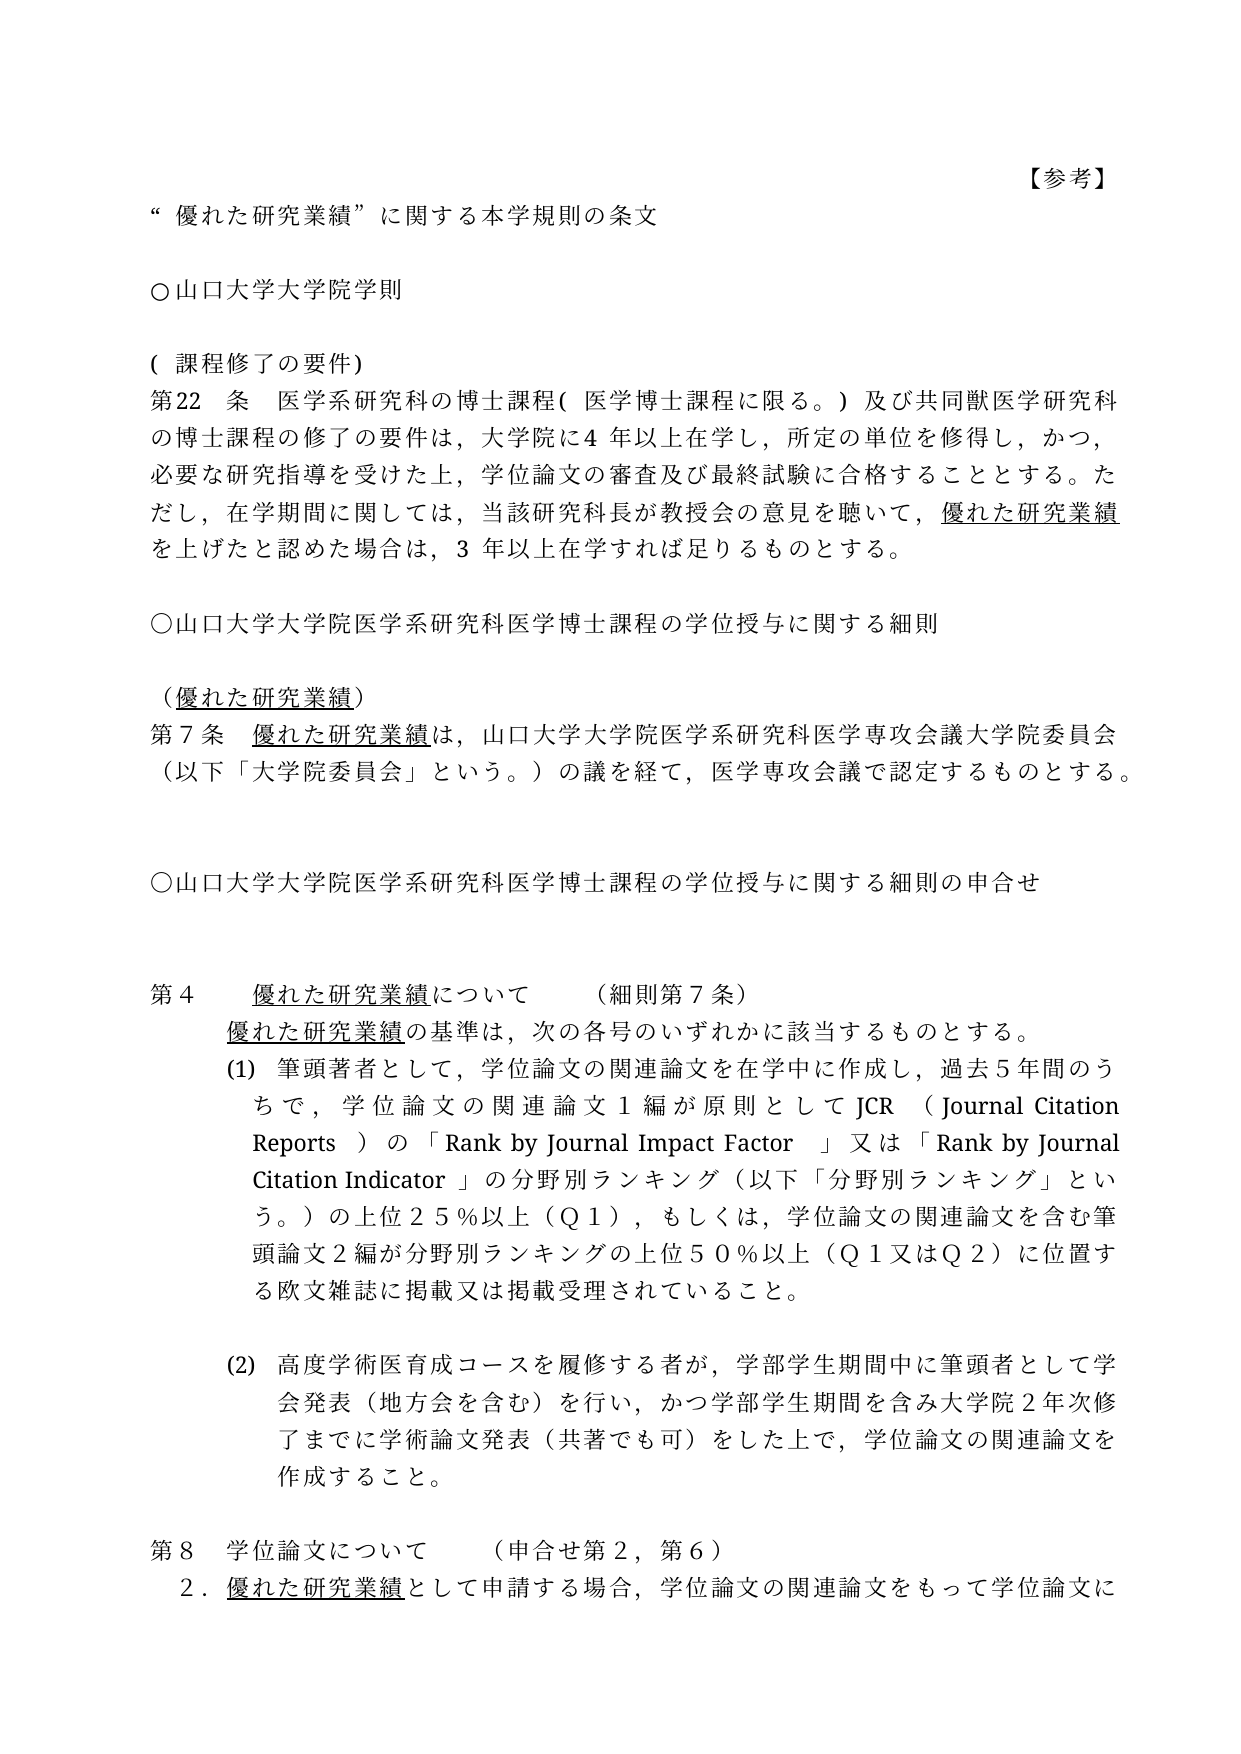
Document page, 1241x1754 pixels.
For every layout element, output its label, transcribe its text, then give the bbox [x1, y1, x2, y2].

text 第４ 優れた研究業績について （細則第７条） [150, 974, 1120, 1012]
text 第８ 学位論文について （申合せ第２，第６） [150, 1531, 1120, 1568]
text 第７条 優れた研究業績は，山口大学大学院医学系研究科医学専攻会議大学院委員会（以下「大学院委員会」という。）の議を経て，医学専攻会議で認定するものとする。 [150, 715, 1120, 789]
text (2) 高度学術医育成コースを履修する者が，学部学生期間中に筆頭者として学会発表（地方会を含む）を行い，かつ学部学生期間を含み大学院２年次修了までに学術論文発表（共著でも可）をした上で，学位論文の関連論文を作成すること。 [209, 1345, 1120, 1494]
text 優れた研究業績の基準は，次の各号のいずれかに該当するものとする。 [150, 1012, 1120, 1049]
text 【参考】 [150, 159, 1120, 196]
text (1) 筆頭著者として，学位論文の関連論文を在学中に作成し，過去５年間のうちで，学位論文の関連論文１編が原則としてJCR（Journal Citation Reports）の「Rank by Journal Impact Factor」又は「Rank by Journal Citation Indicator」の分野別ランキング（以下「分野別ランキング」という。）の上位２５％以上（Ｑ１），もしくは，学位論文の関連論文を含む筆頭論文２編が分野別ランキングの上位５０％以上（Ｑ１又はＱ２）に位置する欧文雑誌に掲載又は掲載受理されていること。 [209, 1049, 1120, 1308]
text “優れた研究業績”に関する本学規則の条文 [150, 196, 1120, 233]
text 〇山口大学大学院医学系研究科医学博士課程の学位授与に関する細則 [150, 604, 1120, 641]
text （優れた研究業績） [150, 678, 1120, 715]
text 第22条 医学系研究科の博士課程(医学博士課程に限る。)及び共同獣医学研究科の博士課程の修了の要件は，大学院に4年以上在学し，所定の単位を修得し，かつ，必要な研究指導を受けた上，学位論文の審査及び最終試験に合格することとする。ただし，在学期間に関しては，当該研究科長が教授会の意見を聴いて，優れた研究業績を上げたと認めた場合は，3年以上在学すれば足りるものとする。 [150, 381, 1120, 567]
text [172, 1568, 1120, 1605]
text (課程修了の要件) [150, 344, 1120, 381]
text 〇山口大学大学院医学系研究科医学博士課程の学位授与に関する細則の申合せ [150, 863, 1120, 900]
text ○山口大学大学院学則 [150, 270, 1120, 307]
